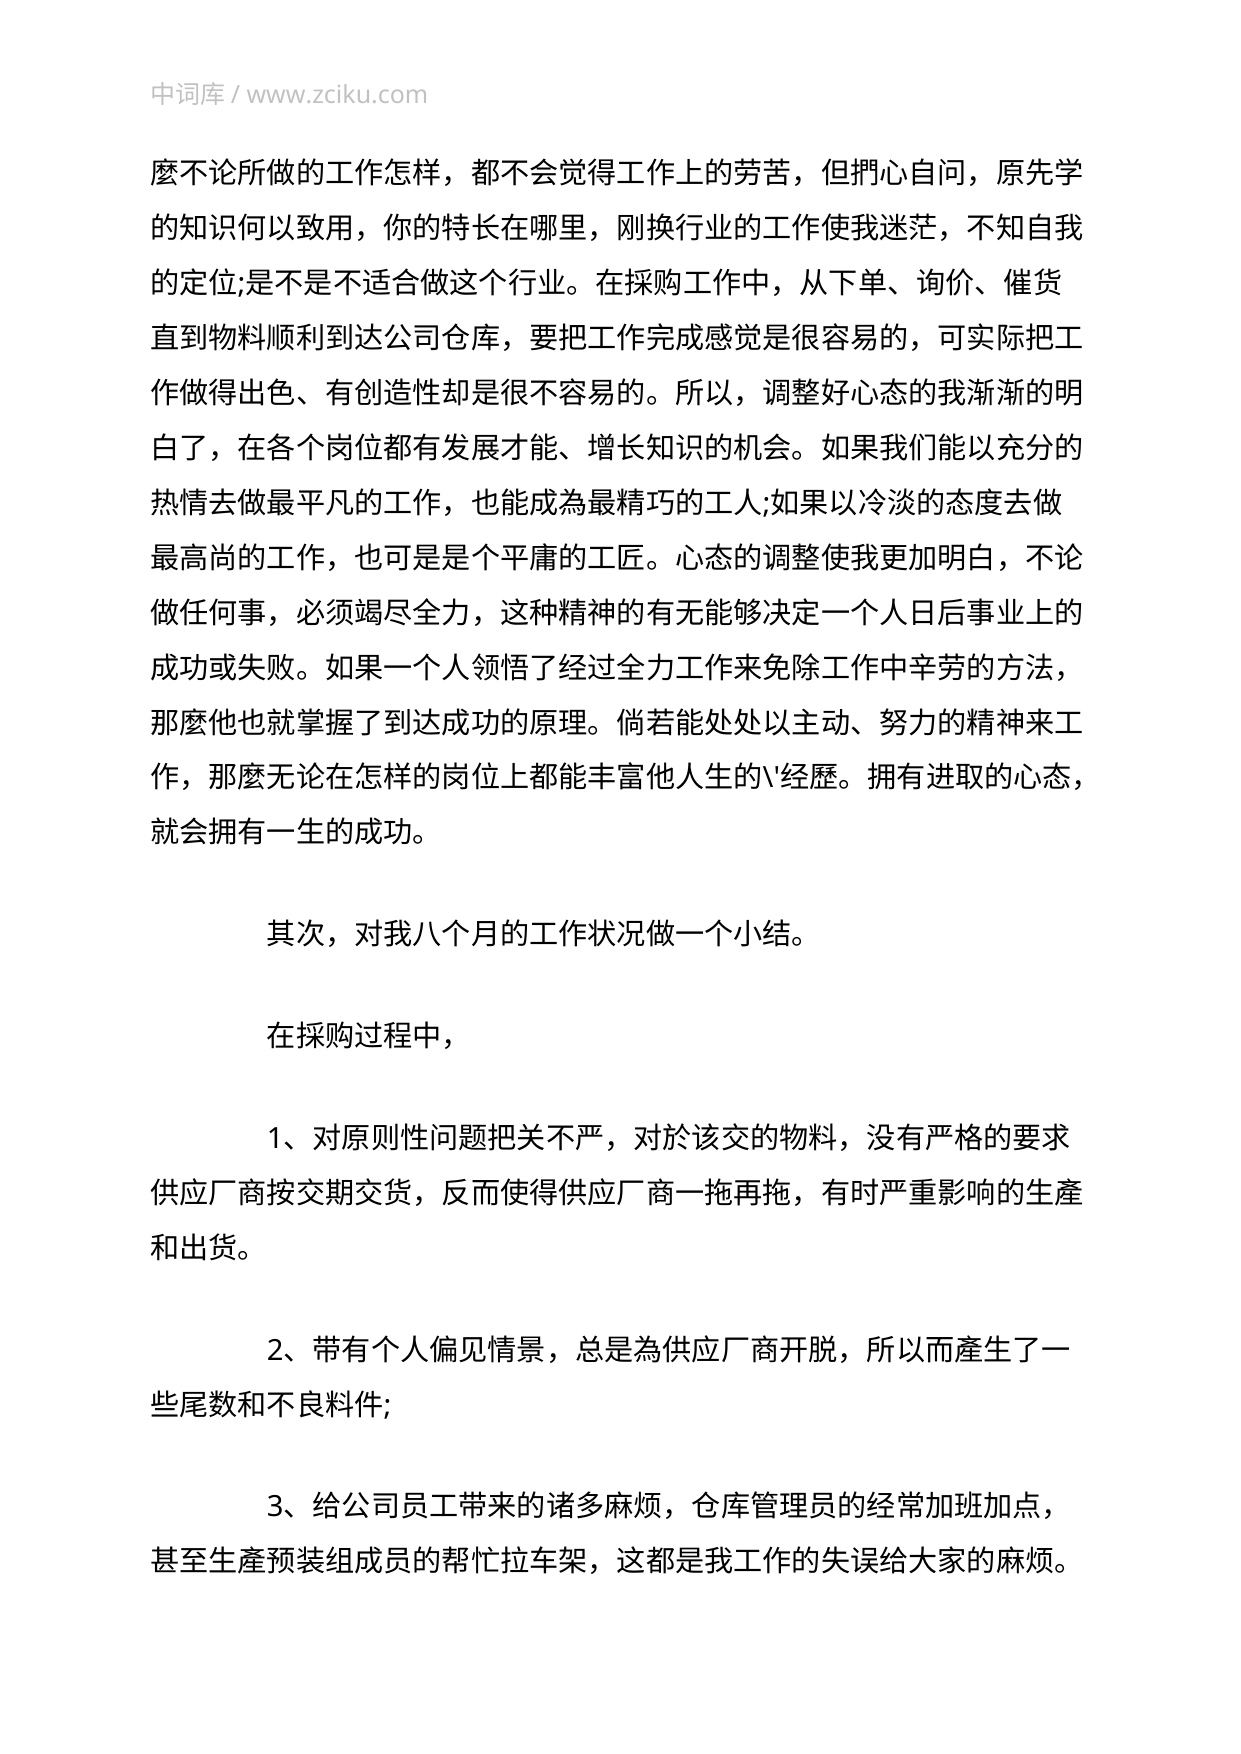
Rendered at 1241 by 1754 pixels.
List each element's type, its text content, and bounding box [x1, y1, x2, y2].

text 1、对原则性问题把关不严，对於该交的物料，没有严格的要求供应厂商按交期交货，反而使得供应厂商一拖再拖，有时严重影响的生產和出货。 [150, 1114, 1090, 1267]
text 3、给公司员工带来的诸多麻烦，仓库管理员的经常加班加点，甚至生產预装组成员的帮忙拉车架，这都是我工作的失误给大家的麻烦。 [150, 1483, 1090, 1580]
text 2、带有个人偏见情景，总是為供应厂商开脱，所以而產生了一些尾数和不良料件; [150, 1326, 1090, 1423]
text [150, 150, 1090, 851]
text 其次，对我八个月的工作状况做一个小结。 [150, 911, 1090, 953]
text 在採购过程中， [150, 1013, 1090, 1055]
